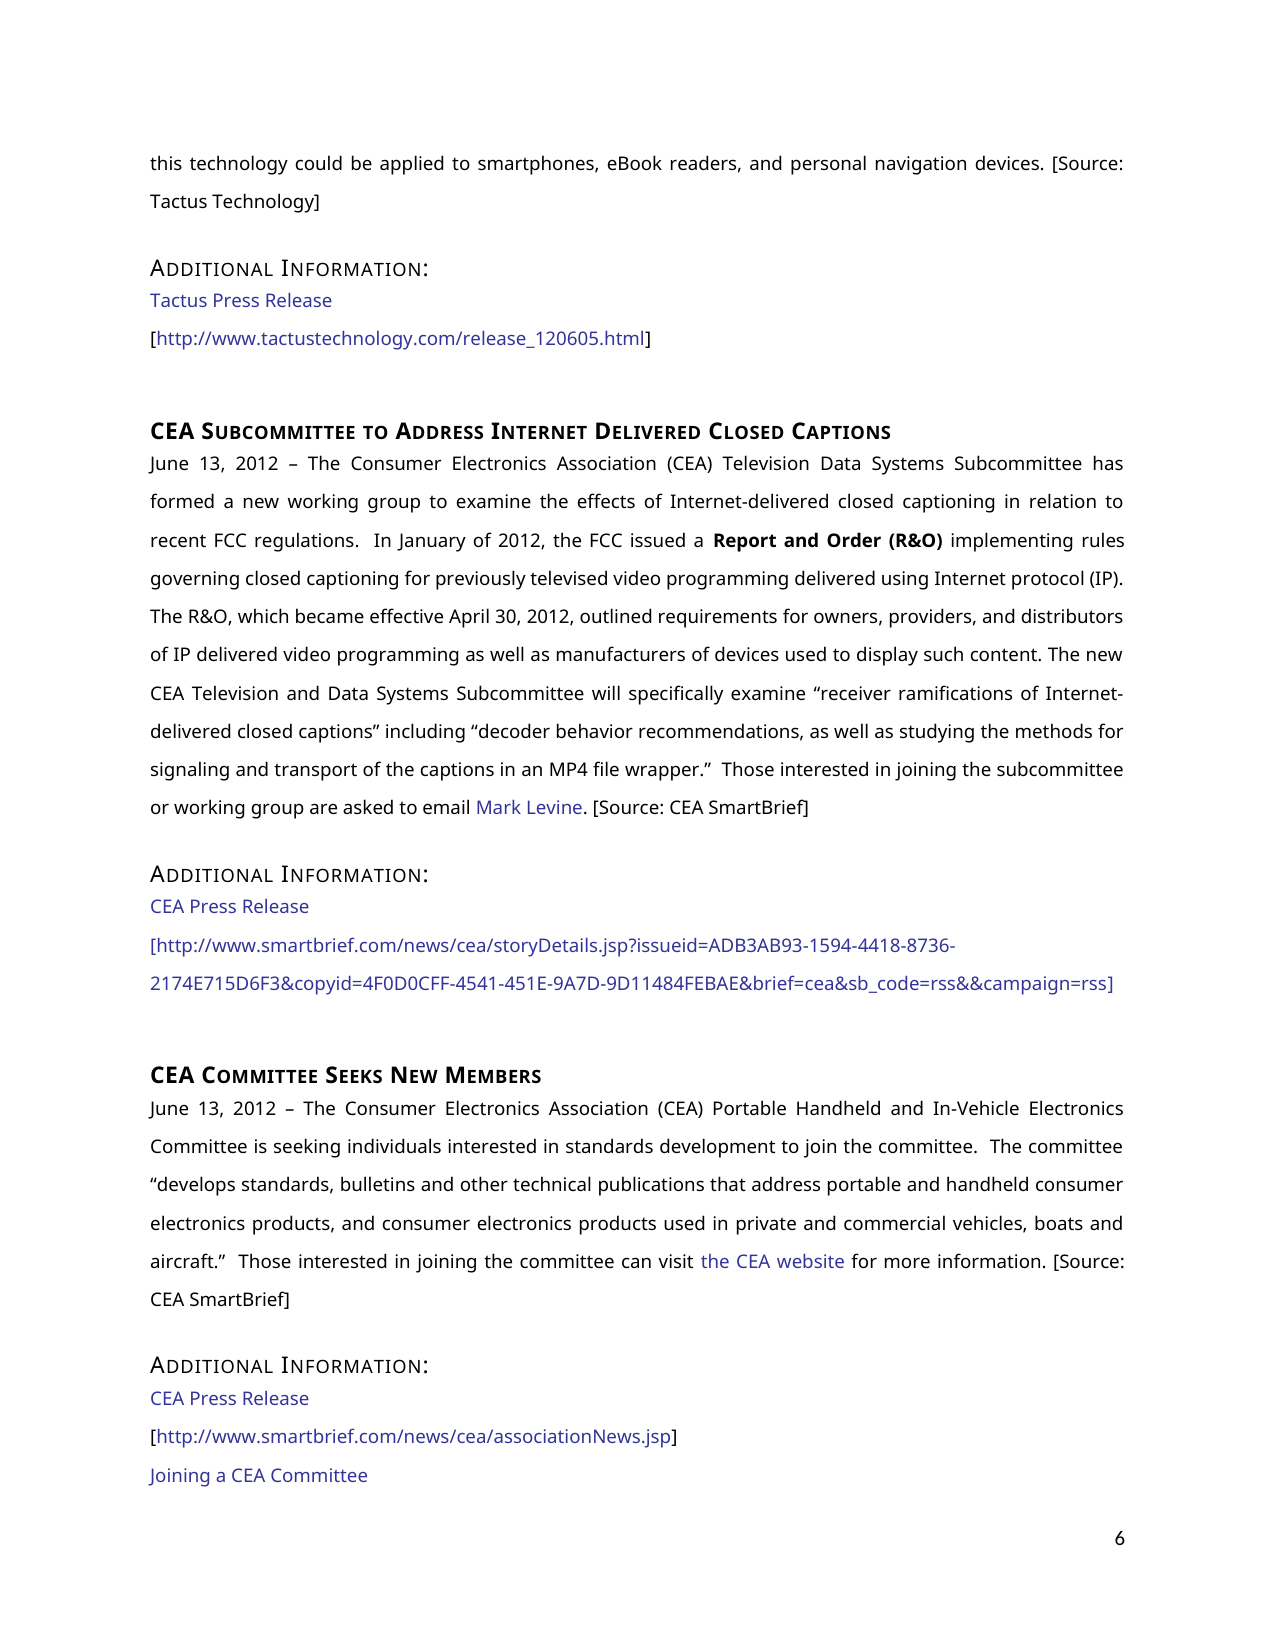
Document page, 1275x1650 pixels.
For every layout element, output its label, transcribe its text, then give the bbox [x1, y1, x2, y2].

text Joining a CEA Committee [150, 1462, 1125, 1487]
text June 13, 2012 – The Consumer Electronics Association (CEA) Portable Handheld and In-Vehicle Electronics Committee is seeking individuals interested in standards development to join the committee. The committee “develops standards, bulletins and other technical publications that address portable and handheld consumer electronics products, and consumer electronics products used in private and commercial vehicles, boats and aircraft.” Those interested in joining the committee can visit the CEA website for more information. [Source: CEA SmartBrief] [150, 1095, 1125, 1312]
text [http://www.smartbrief.com/news/cea/storyDetails.jsp?issueid=ADB3AB93-1594-4418-8736-2174E715D6F3&copyid=4F0D0CFF-4541-451E-9A7D-9D11484FEBAE&brief=cea&sb_code=rss&&campaign=rss] [150, 932, 1125, 996]
text June 13, 2012 – The Consumer Electronics Association (CEA) Television Data Systems Subcommittee has formed a new working group to examine the effects of Internet-delivered closed captioning in relation to recent FCC regulations. In January of 2012, the FCC issued a Report and Order (R&O) implementing rules governing closed captioning for previously televised video programming delivered using Internet protocol (IP). The R&O, which became effective April 30, 2012, outlined requirements for owners, providers, and distributors of IP delivered video programming as well as manufacturers of devices used to display such content. The new CEA Television and Data Systems Subcommittee will specifically examine “receiver ramifications of Internet-delivered closed captions” including “decoder behavior recommendations, as well as studying the methods for signaling and transport of the captions in an MP4 file wrapper.” Those interested in joining the subcommittee or working group are asked to email Mark Levine. [Source: CEA SmartBrief] [150, 451, 1125, 820]
subtitle Additional Information: [150, 858, 1125, 889]
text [150, 150, 1125, 214]
subtitle Additional Information: [150, 251, 1125, 283]
subtitle CEA Subcommittee to Address Internet Delivered Closed Captions [150, 414, 1125, 446]
subtitle CEA Committee Seeks New Members [150, 1059, 1125, 1090]
text CEA Press Release [150, 1385, 1125, 1411]
subtitle Additional Information: [150, 1349, 1125, 1381]
text [http://www.smartbrief.com/news/cea/associationNews.jsp] [150, 1424, 1125, 1449]
text [http://www.tactustechnology.com/release_120605.html] [150, 326, 1125, 351]
text CEA Press Release [150, 894, 1125, 919]
text Tactus Press Release [150, 287, 1125, 313]
